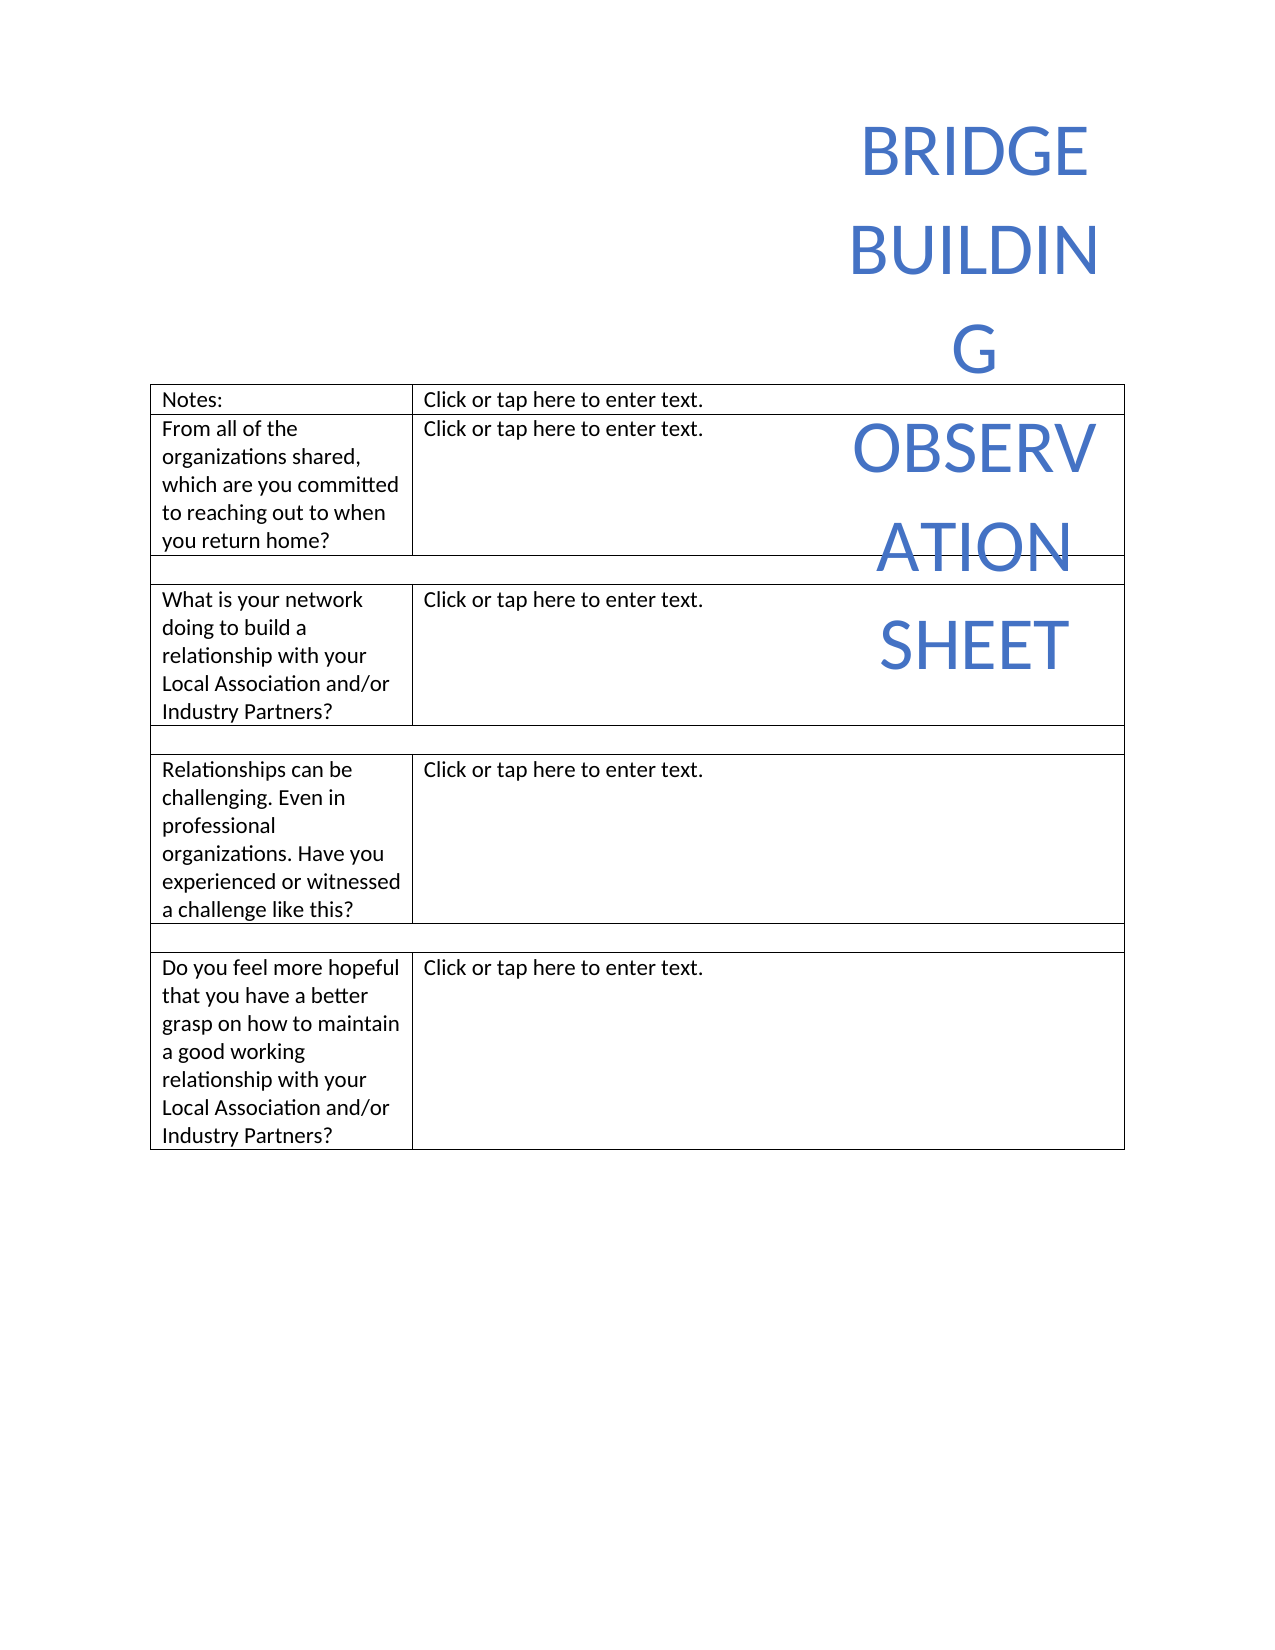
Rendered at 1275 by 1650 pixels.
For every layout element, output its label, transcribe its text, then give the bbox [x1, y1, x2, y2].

table_cell [151, 556, 412, 584]
table_cell From all of the organizations shared, which are you committed to reaching out to when you return home? [151, 415, 412, 554]
table_cell [413, 726, 1124, 754]
table_cell Relationships can be challenging. Even in professional organizations. Have you experienced or witnessed a challenge like this? [151, 755, 412, 923]
table_cell What is your network doing to build a relationship with your Local Association and/or Industry Partners? [151, 585, 412, 725]
table_cell [413, 556, 1124, 584]
table_cell [413, 924, 1124, 952]
table_header Notes: [151, 385, 412, 413]
table_cell [151, 924, 412, 952]
table_cell Do you feel more hopeful that you have a better grasp on how to maintain a good working relationship with your Local Association and/or Industry Partners? [151, 953, 412, 1149]
table_cell [151, 726, 412, 754]
